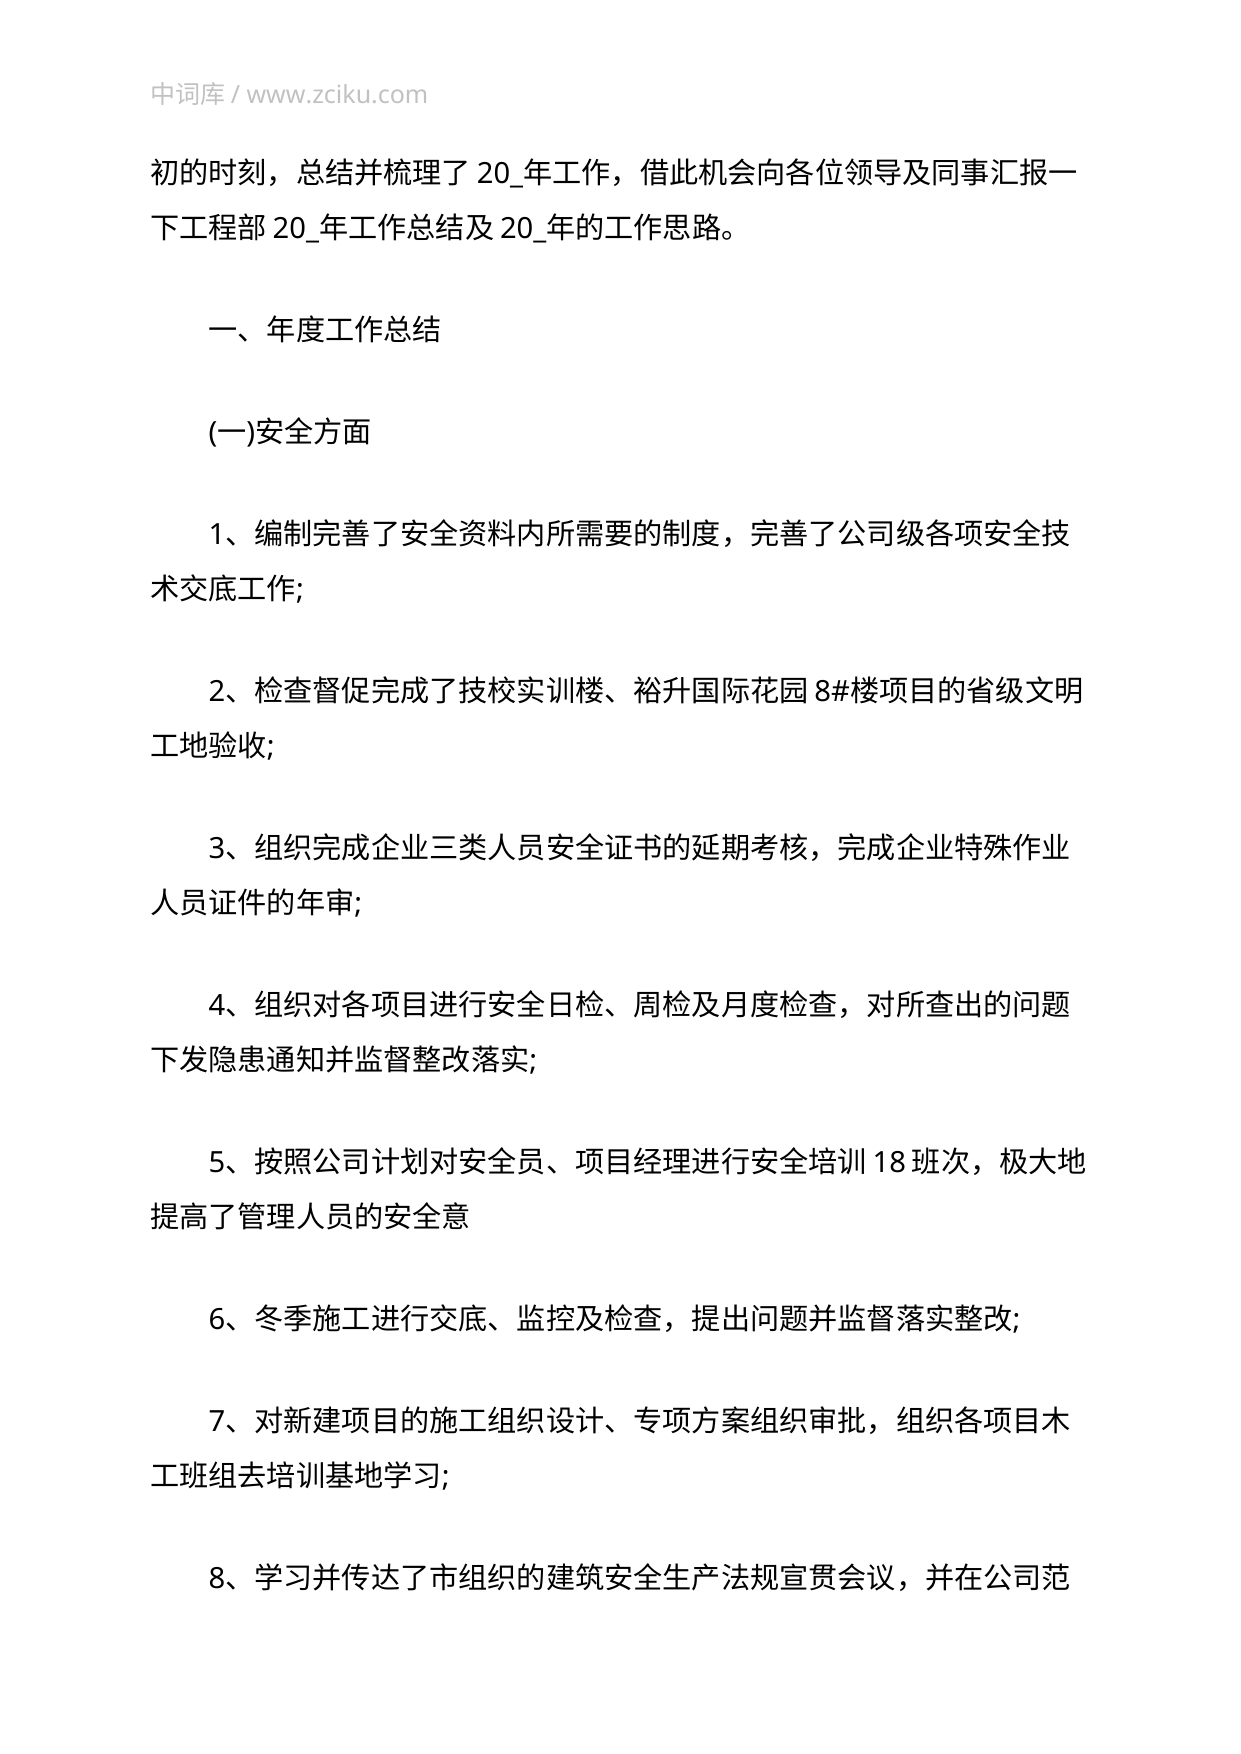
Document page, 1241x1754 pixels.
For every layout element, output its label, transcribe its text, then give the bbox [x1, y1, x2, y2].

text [150, 150, 1090, 247]
text 一、年度工作总结 [150, 307, 1090, 349]
text 4、组织对各项目进行安全日检、周检及月度检查，对所查出的问题下发隐患通知并监督整改落实; [150, 982, 1090, 1079]
text 5、按照公司计划对安全员、项目经理进行安全培训18班次，极大地提高了管理人员的安全意 [150, 1139, 1090, 1236]
text (一)安全方面 [150, 409, 1090, 451]
text 7、对新建项目的施工组织设计、专项方案组织审批，组织各项目木工班组去培训基地学习; [150, 1397, 1090, 1495]
text 6、冬季施工进行交底、监控及检查，提出问题并监督落实整改; [150, 1295, 1090, 1338]
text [150, 1554, 1090, 1597]
text 1、编制完善了安全资料内所需要的制度，完善了公司级各项安全技术交底工作; [150, 511, 1090, 608]
text 3、组织完成企业三类人员安全证书的延期考核，完成企业特殊作业人员证件的年审; [150, 825, 1090, 922]
text 2、检查督促完成了技校实训楼、裕升国际花园8#楼项目的省级文明工地验收; [150, 668, 1090, 765]
